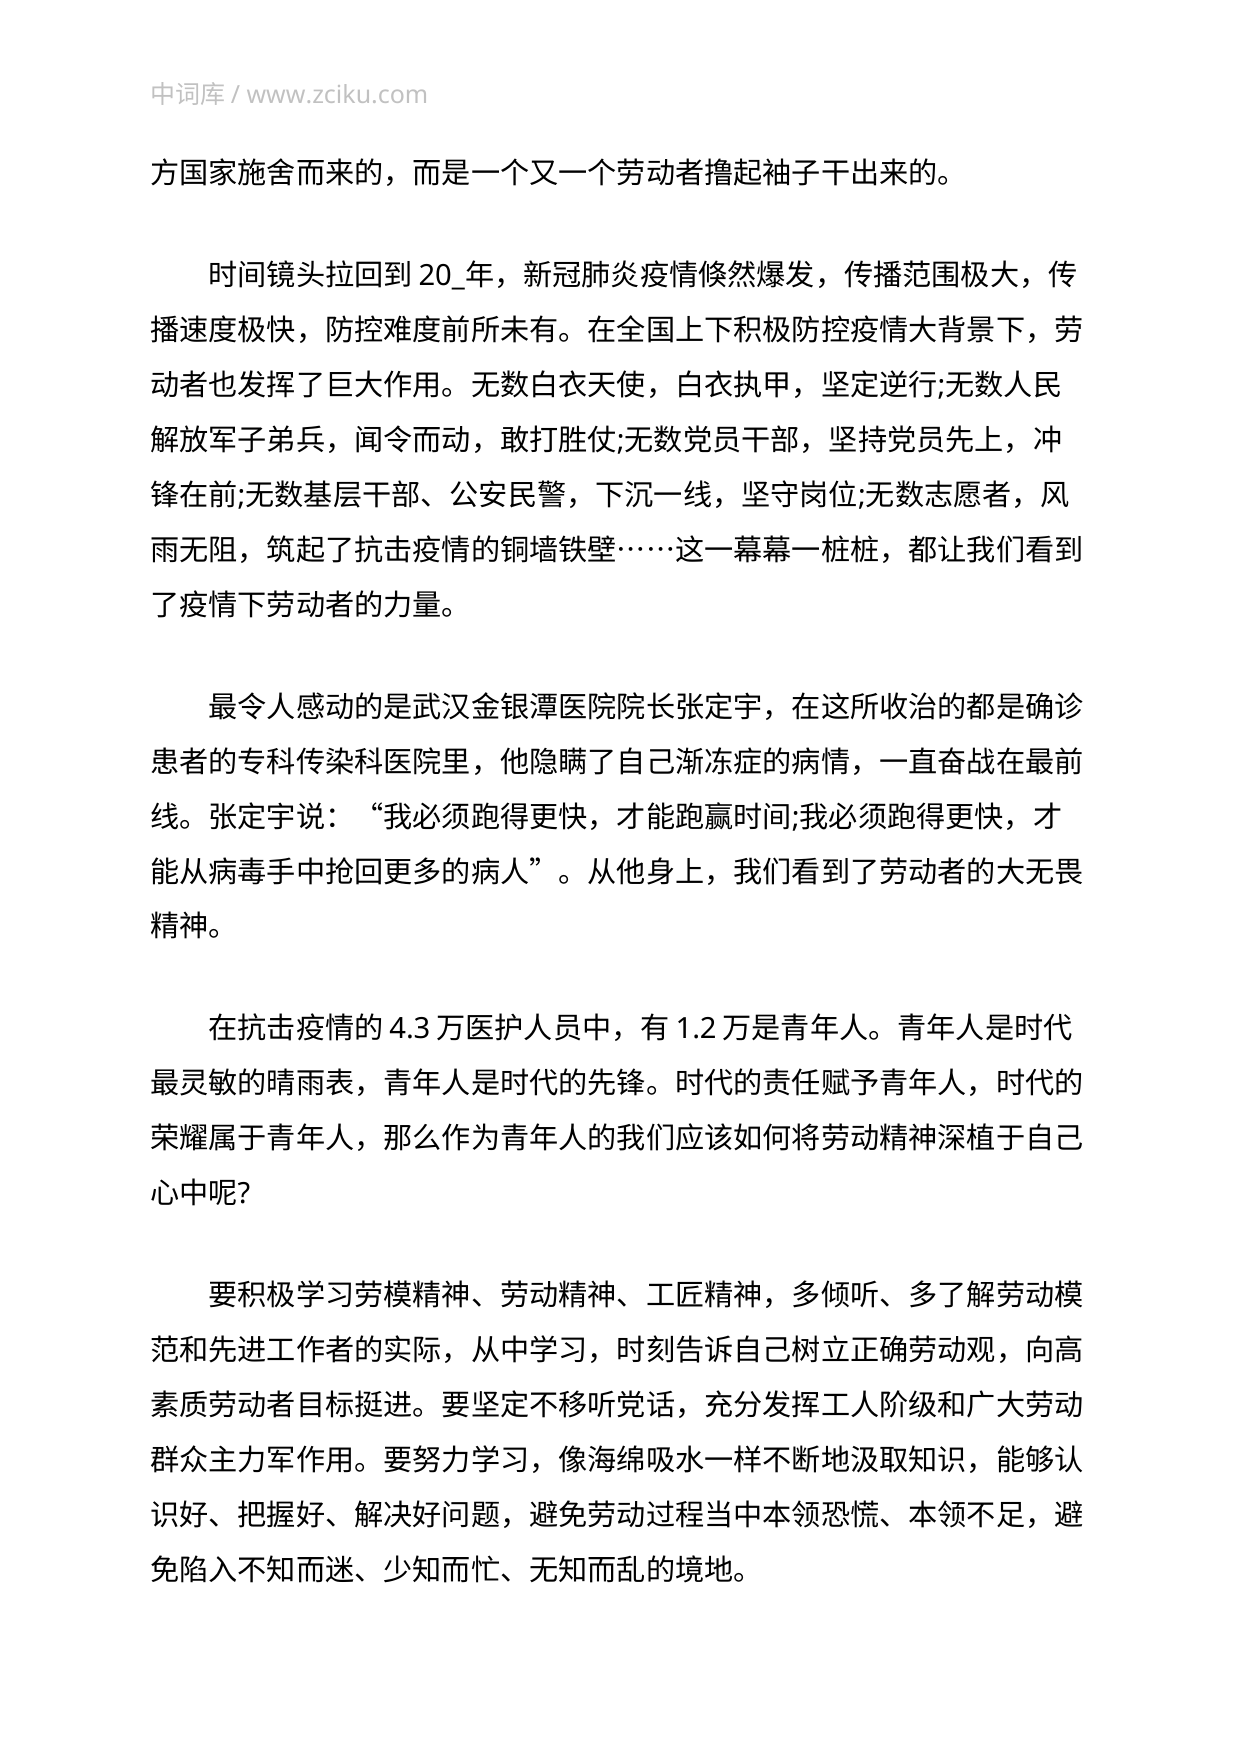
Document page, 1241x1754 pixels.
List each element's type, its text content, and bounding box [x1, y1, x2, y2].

text 时间镜头拉回到20_年，新冠肺炎疫情倏然爆发，传播范围极大，传播速度极快，防控难度前所未有。在全国上下积极防控疫情大背景下，劳动者也发挥了巨大作用。无数白衣天使，白衣执甲，坚定逆行;无数人民解放军子弟兵，闻令而动，敢打胜仗;无数党员干部，坚持党员先上，冲锋在前;无数基层干部、公安民警，下沉一线，坚守岗位;无数志愿者，风雨无阻，筑起了抗击疫情的铜墙铁壁……这一幕幕一桩桩，都让我们看到了疫情下劳动者的力量。 [150, 252, 1090, 624]
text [150, 150, 1090, 192]
text 最令人感动的是武汉金银潭医院院长张定宇，在这所收治的都是确诊患者的专科传染科医院里，他隐瞒了自己渐冻症的病情，一直奋战在最前线。张定宇说：“我必须跑得更快，才能跑赢时间;我必须跑得更快，才能从病毒手中抢回更多的病人”。从他身上，我们看到了劳动者的大无畏精神。 [150, 683, 1090, 945]
text 在抗击疫情的4.3万医护人员中，有1.2万是青年人。青年人是时代最灵敏的晴雨表，青年人是时代的先锋。时代的责任赋予青年人，时代的荣耀属于青年人，那么作为青年人的我们应该如何将劳动精神深植于自己心中呢? [150, 1005, 1090, 1212]
text 要积极学习劳模精神、劳动精神、工匠精神，多倾听、多了解劳动模范和先进工作者的实际，从中学习，时刻告诉自己树立正确劳动观，向高素质劳动者目标挺进。要坚定不移听党话，充分发挥工人阶级和广大劳动群众主力军作用。要努力学习，像海绵吸水一样不断地汲取知识，能够认识好、把握好、解决好问题，避免劳动过程当中本领恐慌、本领不足，避免陷入不知而迷、少知而忙、无知而乱的境地。 [150, 1272, 1090, 1588]
